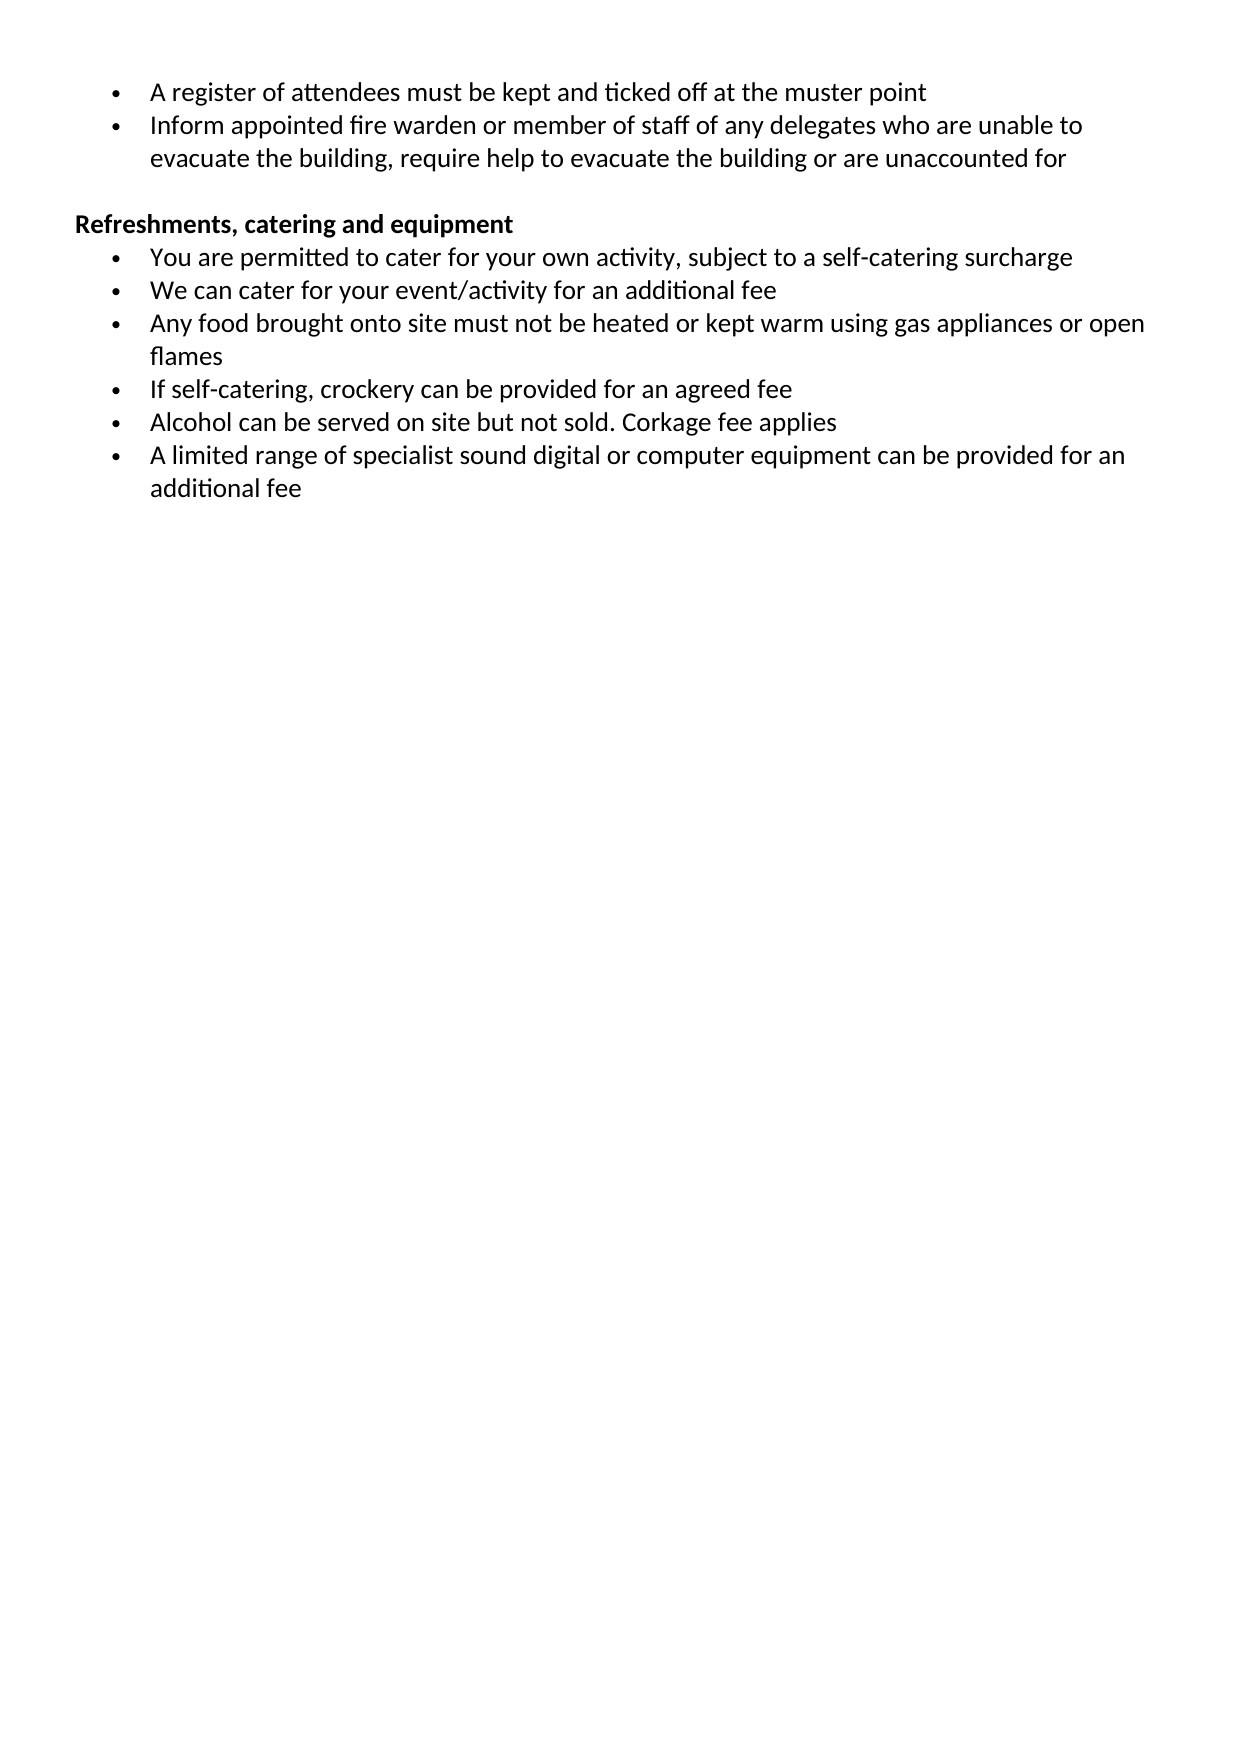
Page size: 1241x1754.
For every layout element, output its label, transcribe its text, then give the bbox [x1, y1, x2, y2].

list A register of attendees must be kept and ticked off at the muster point [112, 75, 1165, 108]
list Alcohol can be served on site but not sold. Corkage fee applies [112, 405, 1165, 438]
list You are permitted to cater for your own activity, subject to a self-catering surcharge [112, 240, 1165, 273]
list Inform appointed fire warden or member of staff of any delegates who are unable to evacuate the building, require help to evacuate the building or are unaccounted for [112, 108, 1165, 174]
list Any food brought onto site must not be heated or kept warm using gas appliances or open flames [112, 306, 1165, 372]
list A limited range of specialist sound digital or computer equipment can be provided for an additional fee [112, 438, 1165, 504]
text Refreshments, catering and equipment [75, 174, 1165, 240]
list We can cater for your event/activity for an additional fee [112, 273, 1165, 306]
list If self-catering, crockery can be provided for an agreed fee [112, 372, 1165, 405]
